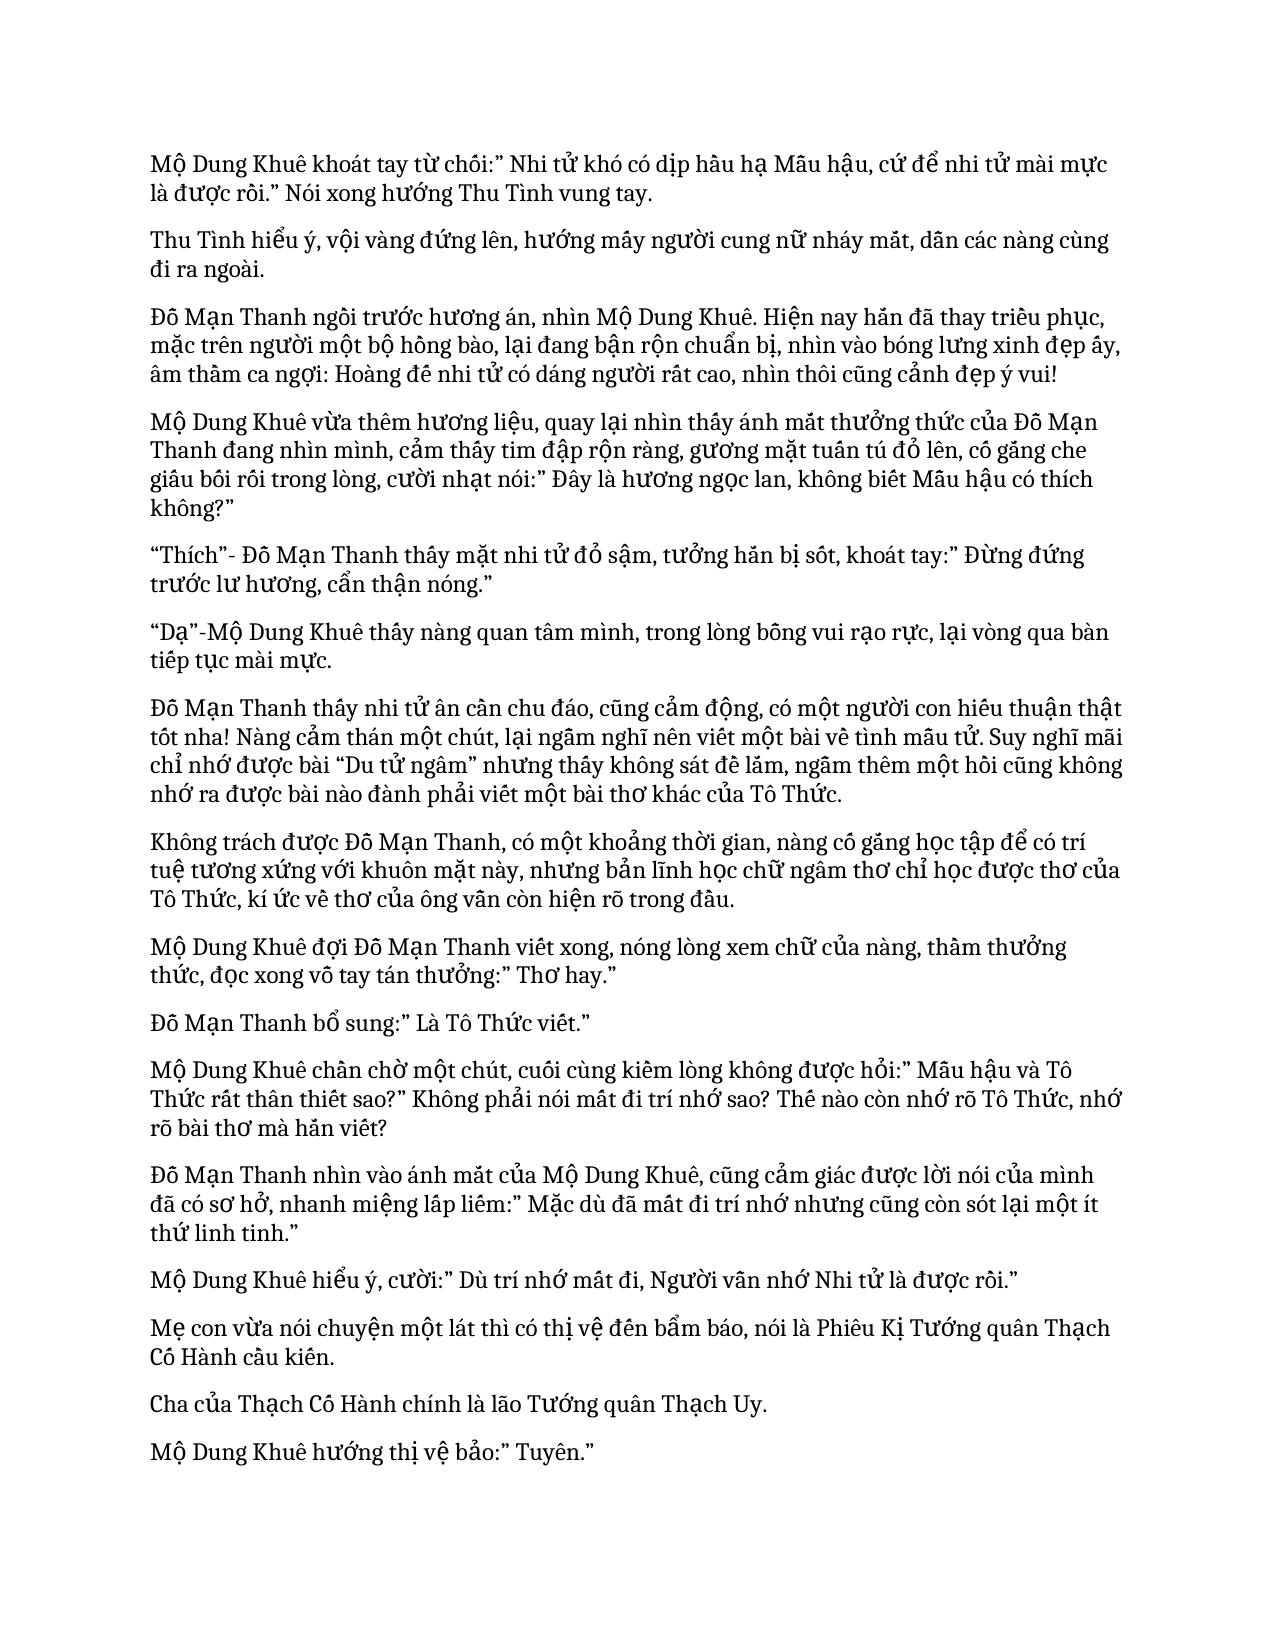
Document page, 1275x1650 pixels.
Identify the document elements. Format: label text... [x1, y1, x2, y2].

text Đỗ Mạn Thanh bổ sung:” Là Tô Thức viết.” [150, 1009, 1125, 1037]
text Mộ Dung Khuê đợi Đỗ Mạn Thanh viết xong, nóng lòng xem chữ của nàng, thầm thưởng thức, đọc xong vỗ tay tán thưởng:” Thơ hay.” [150, 932, 1125, 990]
text Mộ Dung Khuê vừa thêm hương liệu, quay lại nhìn thấy ánh mắt thưởng thức của Đỗ Mạn Thanh đang nhìn mình, cảm thấy tim đập rộn ràng, gương mặt tuấn tú đỏ lên, cố gắng che giấu bối rối trong lòng, cười nhạt nói:” Đây là hương ngọc lan, không biết Mẫu hậu có thích không?” [150, 407, 1125, 522]
text Cha của Thạch Cố Hành chính là lão Tướng quân Thạch Uy. [150, 1390, 1125, 1419]
text Không trách được Đỗ Mạn Thanh, có một khoảng thời gian, nàng cố gắng học tập để có trí tuệ tương xứng với khuôn mặt này, nhưng bản lĩnh học chữ ngâm thơ chỉ học được thơ của Tô Thức, kí ức về thơ của ông vẫn còn hiện rõ trong đầu. [150, 827, 1125, 914]
text “Thích”- Đỗ Mạn Thanh thấy mặt nhi tử đỏ sậm, tưởng hắn bị sốt, khoát tay:” Đừng đứng trước lư hương, cẩn thận nóng.” [150, 541, 1125, 599]
text Đỗ Mạn Thanh nhìn vào ánh mắt của Mộ Dung Khuê, cũng cảm giác được lời nói của mình đã có sơ hở, nhanh miệng lấp liếm:” Mặc dù đã mất đi trí nhớ nhưng cũng còn sót lại một ít thứ linh tinh.” [150, 1161, 1125, 1247]
text Thu Tình hiểu ý, vội vàng đứng lên, hướng mấy người cung nữ nháy mắt, dẫn các nàng cùng đi ra ngoài. [150, 226, 1125, 284]
text Đỗ Mạn Thanh thấy nhi tử ân cần chu đáo, cũng cảm động, có một người con hiếu thuận thật tốt nha! Nàng cảm thán một chút, lại ngẫm nghĩ nên viết một bài về tình mẫu tử. Suy nghĩ mãi chỉ nhớ được bài “Du tử ngâm” nhưng thấy không sát đề lắm, ngẫm thêm một hồi cũng không nhớ ra được bài nào đành phải viết một bài thơ khác của Tô Thức. [150, 694, 1125, 809]
text “Dạ”-Mộ Dung Khuê thấy nàng quan tâm mình, trong lòng bỗng vui rạo rực, lại vòng qua bàn tiếp tục mài mực. [150, 617, 1125, 675]
text Đỗ Mạn Thanh ngồi trước hương án, nhìn Mộ Dung Khuê. Hiện nay hắn đã thay triều phục, mặc trên người một bộ hồng bào, lại đang bận rộn chuẩn bị, nhìn vào bóng lưng xinh đẹp ấy, âm thầm ca ngợi: Hoàng đế nhi tử có dáng người rất cao, nhìn thôi cũng cảnh đẹp ý vui! [150, 302, 1125, 389]
text Mộ Dung Khuê hướng thị vệ bảo:” Tuyên.” [150, 1437, 1125, 1466]
text Mộ Dung Khuê hiểu ý, cười:” Dù trí nhớ mất đi, Người vẫn nhớ Nhi tử là được rồi.” [150, 1266, 1125, 1295]
text Mộ Dung Khuê khoát tay từ chối:” Nhi tử khó có dịp hầu hạ Mẫu hậu, cứ để nhi tử mài mực là được rồi.” Nói xong hướng Thu Tình vung tay. [150, 150, 1125, 207]
text Mộ Dung Khuê chần chờ một chút, cuối cùng kiềm lòng không được hỏi:” Mẫu hậu và Tô Thức rất thân thiết sao?” Không phải nói mất đi trí nhớ sao? Thế nào còn nhớ rõ Tô Thức, nhớ rõ bài thơ mà hắn viết? [150, 1056, 1125, 1142]
text Mẹ con vừa nói chuyện một lát thì có thị vệ đến bẩm báo, nói là Phiêu Kị Tướng quân Thạch Cố Hành cầu kiến. [150, 1314, 1125, 1371]
